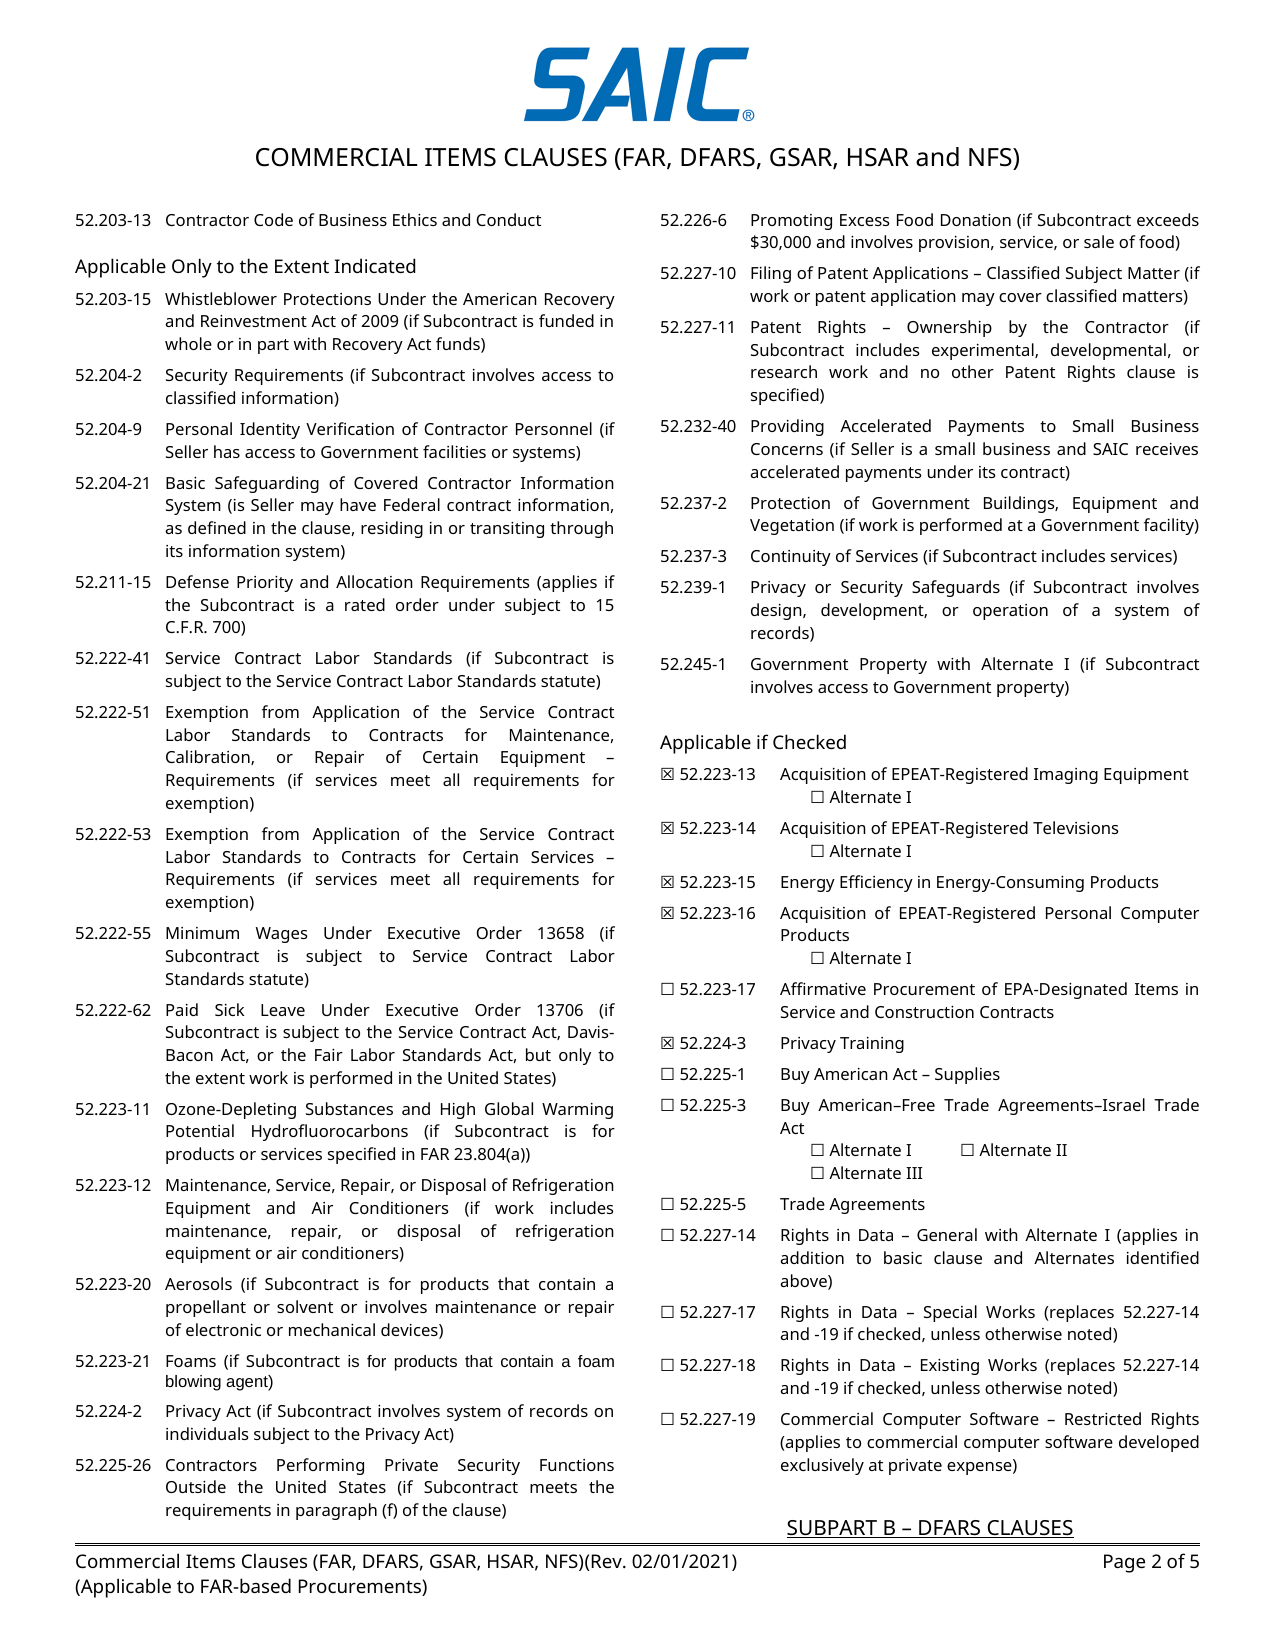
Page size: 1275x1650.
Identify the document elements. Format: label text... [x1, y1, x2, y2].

text 52.227-18 Rights in Data – Existing Works (replaces 52.227-14 and -19 if checked, unless otherwise noted) [660, 1354, 1200, 1399]
text 52.204-21 Basic Safeguarding of Covered Contractor Information System (is Seller may have Federal contract information, as defined in the clause, residing in or transiting through its information system) [75, 471, 615, 562]
text 52.239-1 Privacy or Security Safeguards (if Subcontract involves design, development, or operation of a system of records) [660, 576, 1200, 644]
text 52.237-3 Continuity of Services (if Subcontract includes services) [660, 545, 1200, 568]
text 52.225-3 Buy American–Free Trade Agreements–Israel Trade Act [660, 1094, 1200, 1139]
text 52.225-26 Contractors Performing Private Security Functions Outside the United States (if Subcontract meets the requirements in paragraph (f) of the clause) [75, 1453, 615, 1522]
text 52.237-2 Protection of Government Buildings, Equipment and Vegetation (if work is performed at a Government facility) [660, 491, 1200, 537]
text 52.227-14 Rights in Data – General with Alternate I (applies in addition to basic clause and Alternates identified above) [660, 1224, 1200, 1292]
text 52.222-55 Minimum Wages Under Executive Order 13658 (if Subcontract is subject to Service Contract Labor Standards statute) [75, 922, 615, 990]
text 52.223-16 Acquisition of EPEAT-Registered Personal Computer Products Alternate I [660, 901, 1200, 969]
text 52.223-12 Maintenance, Service, Repair, or Disposal of Refrigeration Equipment and Air Conditioners (if work includes maintenance, repair, or disposal of refrigeration equipment or air conditioners) [75, 1174, 615, 1265]
text Applicable if Checked [660, 729, 1200, 754]
text 52.211-15 Defense Priority and Allocation Requirements (applies if the Subcontract is a rated order under subject to 15 C.F.R. 700) [75, 571, 615, 639]
text 52.224-2 Privacy Act (if Subcontract involves system of records on individuals subject to the Privacy Act) [75, 1400, 615, 1445]
text 52.223-21 Foams (if Subcontract is for products that contain a foam blowing agent) [75, 1349, 615, 1391]
text 52.227-11 Patent Rights – Ownership by the Contractor (if Subcontract includes experimental, developmental, or research work and no other Patent Rights clause is specified) [660, 316, 1200, 406]
text 52.245-1 Government Property with Alternate I (if Subcontract involves access to Government property) [660, 652, 1200, 698]
text 52.204-2 Security Requirements (if Subcontract involves access to classified information) [75, 364, 615, 409]
text Alternate I Alternate II Alternate III [780, 1139, 1200, 1184]
picture [506, 28, 769, 140]
text 52.232-40 Providing Accelerated Payments to Small Business Concerns (if Seller is a small business and SAIC receives accelerated payments under its contract) [660, 415, 1200, 483]
text 52.223-13 Acquisition of EPEAT-Registered Imaging Equipment Alternate I [660, 763, 1200, 808]
text 52.222-51 Exemption from Application of the Service Contract Labor Standards to Contracts for Maintenance, Calibration, or Repair of Certain Equipment – Requirements (if services meet all requirements for exemption) [75, 701, 615, 814]
text 52.223-15 Energy Efficiency in Energy-Consuming Products [660, 870, 1200, 893]
text 52.204-9 Personal Identity Verification of Contractor Personnel (if Seller has access to Government facilities or systems) [75, 418, 615, 463]
text 52.227-17 Rights in Data – Special Works (replaces 52.227-14 and -19 if checked, unless otherwise noted) [660, 1300, 1200, 1346]
text 52.203-15 Whistleblower Protections Under the American Recovery and Reinvestment Act of 2009 (if Subcontract is funded in whole or in part with Recovery Act funds) [75, 287, 615, 356]
text 52.226-6 Promoting Excess Food Donation (if Subcontract exceeds $30,000 and involves provision, service, or sale of food) [660, 208, 1200, 253]
text 52.203-13 Contractor Code of Business Ethics and Conduct [75, 208, 615, 231]
text 52.222-41 Service Contract Labor Standards (if Subcontract is subject to the Service Contract Labor Standards statute) [75, 647, 615, 692]
text 52.227-10 Filing of Patent Applications – Classified Subject Matter (if work or patent application may cover classified matters) [660, 262, 1200, 307]
text 52.223-20 Aerosols (if Subcontract is for products that contain a propellant or solvent or involves maintenance or repair of electronic or mechanical devices) [75, 1273, 615, 1341]
text 52.223-17 Affirmative Procurement of EPA-Designated Items in Service and Construction Contracts [660, 978, 1200, 1023]
text 52.222-53 Exemption from Application of the Service Contract Labor Standards to Contracts for Certain Services – Requirements (if services meet all requirements for exemption) [75, 823, 615, 913]
text 52.225-5 Trade Agreements [660, 1193, 1200, 1216]
text 52.223-14 Acquisition of EPEAT-Registered Televisions Alternate I [660, 817, 1200, 862]
text SUBPART B – DFARS CLAUSES [660, 1513, 1200, 1541]
text 52.223-11 Ozone-Depleting Substances and High Global Warming Potential Hydrofluorocarbons (if Subcontract is for products or services specified in FAR 23.804(a)) [75, 1097, 615, 1166]
text 52.222-62 Paid Sick Leave Under Executive Order 13706 (if Subcontract is subject to the Service Contract Act, Davis-Bacon Act, or the Fair Labor Standards Act, but only to the extent work is performed in the United States) [75, 998, 615, 1089]
text 52.227-19 Commercial Computer Software – Restricted Rights (applies to commercial computer software developed exclusively at private expense) [660, 1408, 1200, 1476]
text 52.224-3 Privacy Training [660, 1032, 1200, 1054]
text 52.225-1 Buy American Act – Supplies [660, 1063, 1200, 1085]
text Applicable Only to the Extent Indicated [75, 231, 615, 279]
